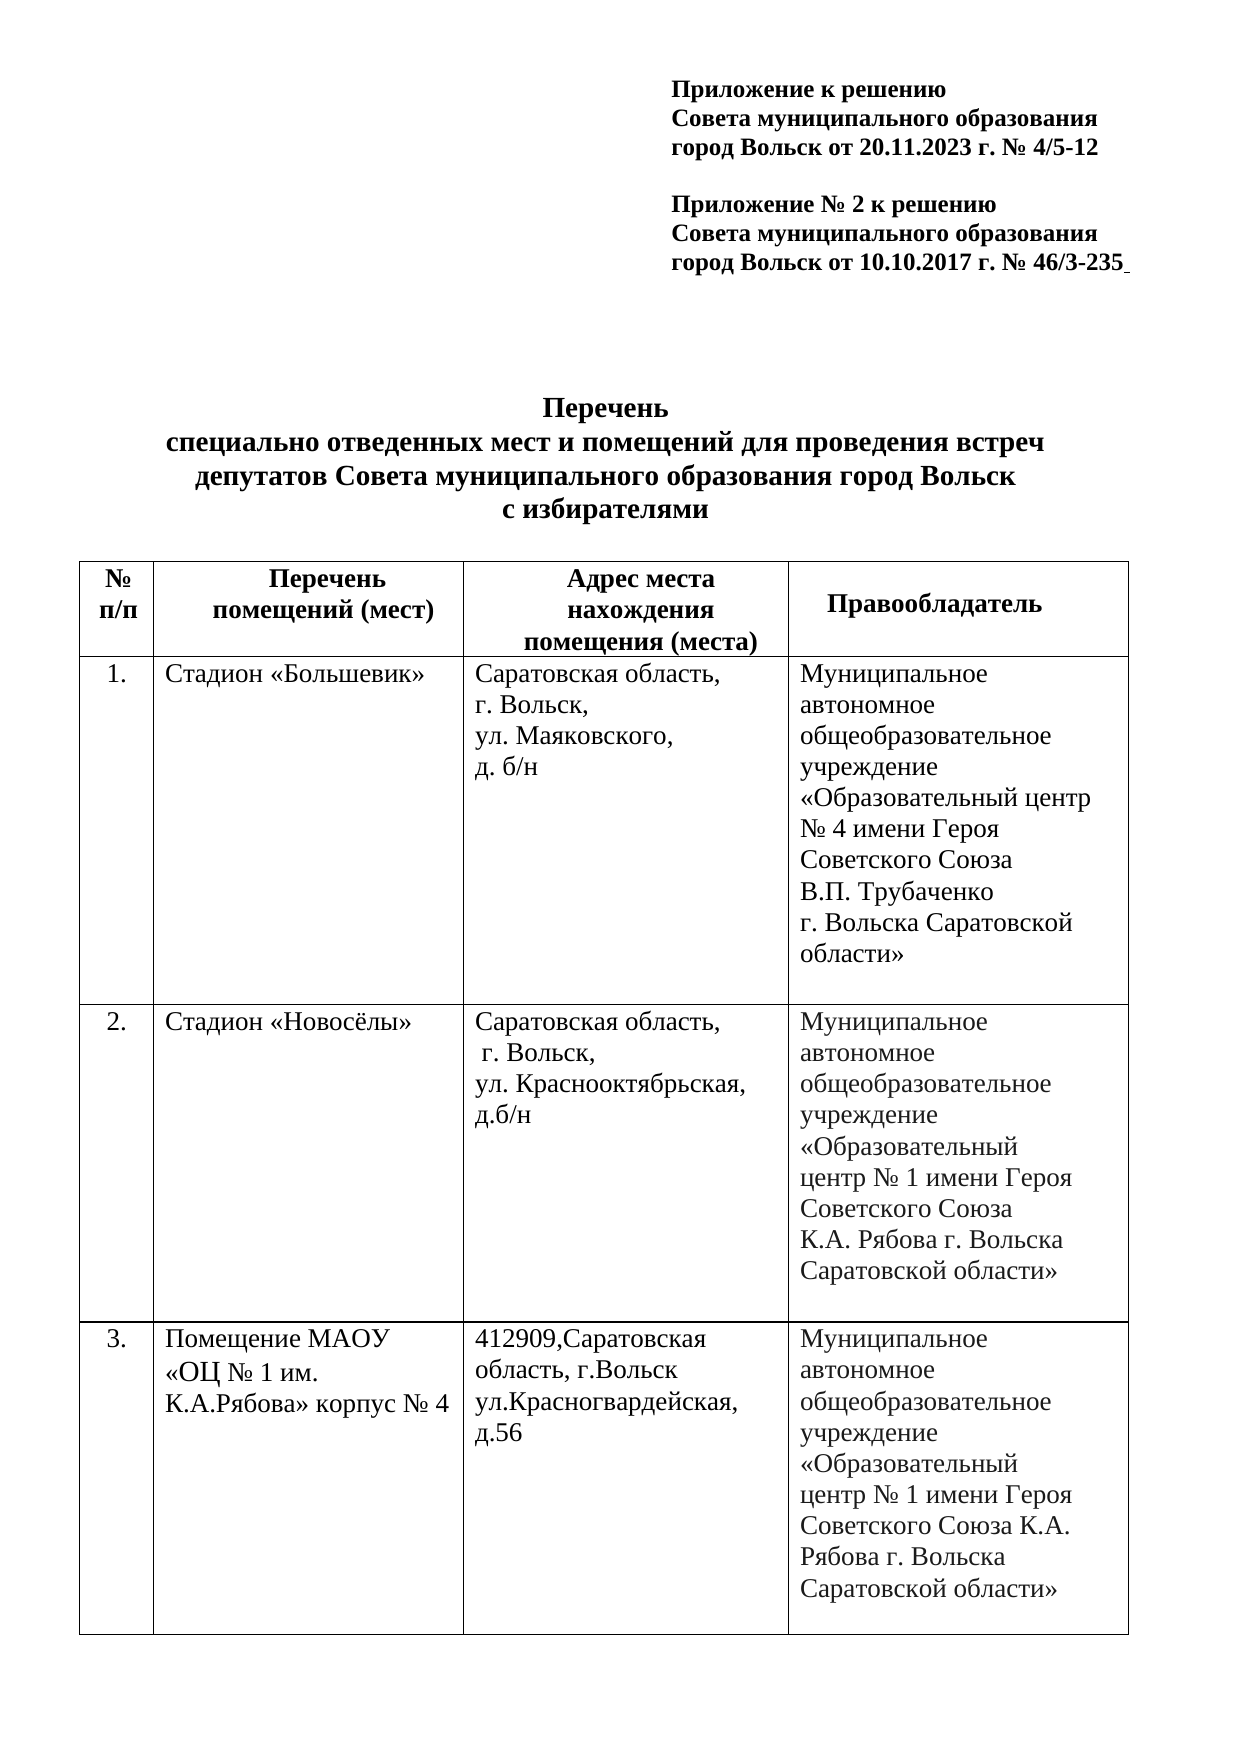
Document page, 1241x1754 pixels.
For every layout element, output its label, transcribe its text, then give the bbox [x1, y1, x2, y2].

table_header Адрес места нахождения помещения (места) [464, 562, 788, 656]
table_cell Саратовская область, г. Вольск, ул. Краснооктябрьская, д.б/н [464, 1005, 788, 1321]
table_cell 3. [80, 1323, 153, 1634]
text депутатов Совета муниципального образования город Вольск [124, 458, 1087, 491]
text с избирателями [124, 491, 1087, 525]
table_cell Cтадион «Большевик» [154, 657, 463, 1004]
table_cell Саратовская область, г. Вольск, ул. Маяковского, д. б/н [464, 657, 788, 1004]
table_cell 412909,Саратовская область, г.Вольск ул.Красногвардейская, д.56 [464, 1323, 788, 1634]
text специально отведенных мест и помещений для проведения встреч [124, 424, 1087, 458]
table_cell 1. [80, 657, 153, 1004]
table_header Правообладатель [789, 562, 1128, 656]
table_cell Помещение МАОУ «ОЦ № 1 им. К.А.Рябова» корпус № 4 [154, 1323, 463, 1634]
table_header Перечень помещений (мест) [154, 562, 463, 656]
table_cell Стадион «Новосёлы» [154, 1005, 463, 1321]
text Перечень [124, 391, 1087, 424]
table_cell 2. [80, 1005, 153, 1321]
table_cell Муниципальное автономное общеобразовательное учреждение «Образовательный центр № 4 имени Героя Советского Союза В.П. Трубаченко г. Вольска Саратовской области» [789, 657, 1128, 1004]
table_header № п/п [80, 562, 153, 656]
